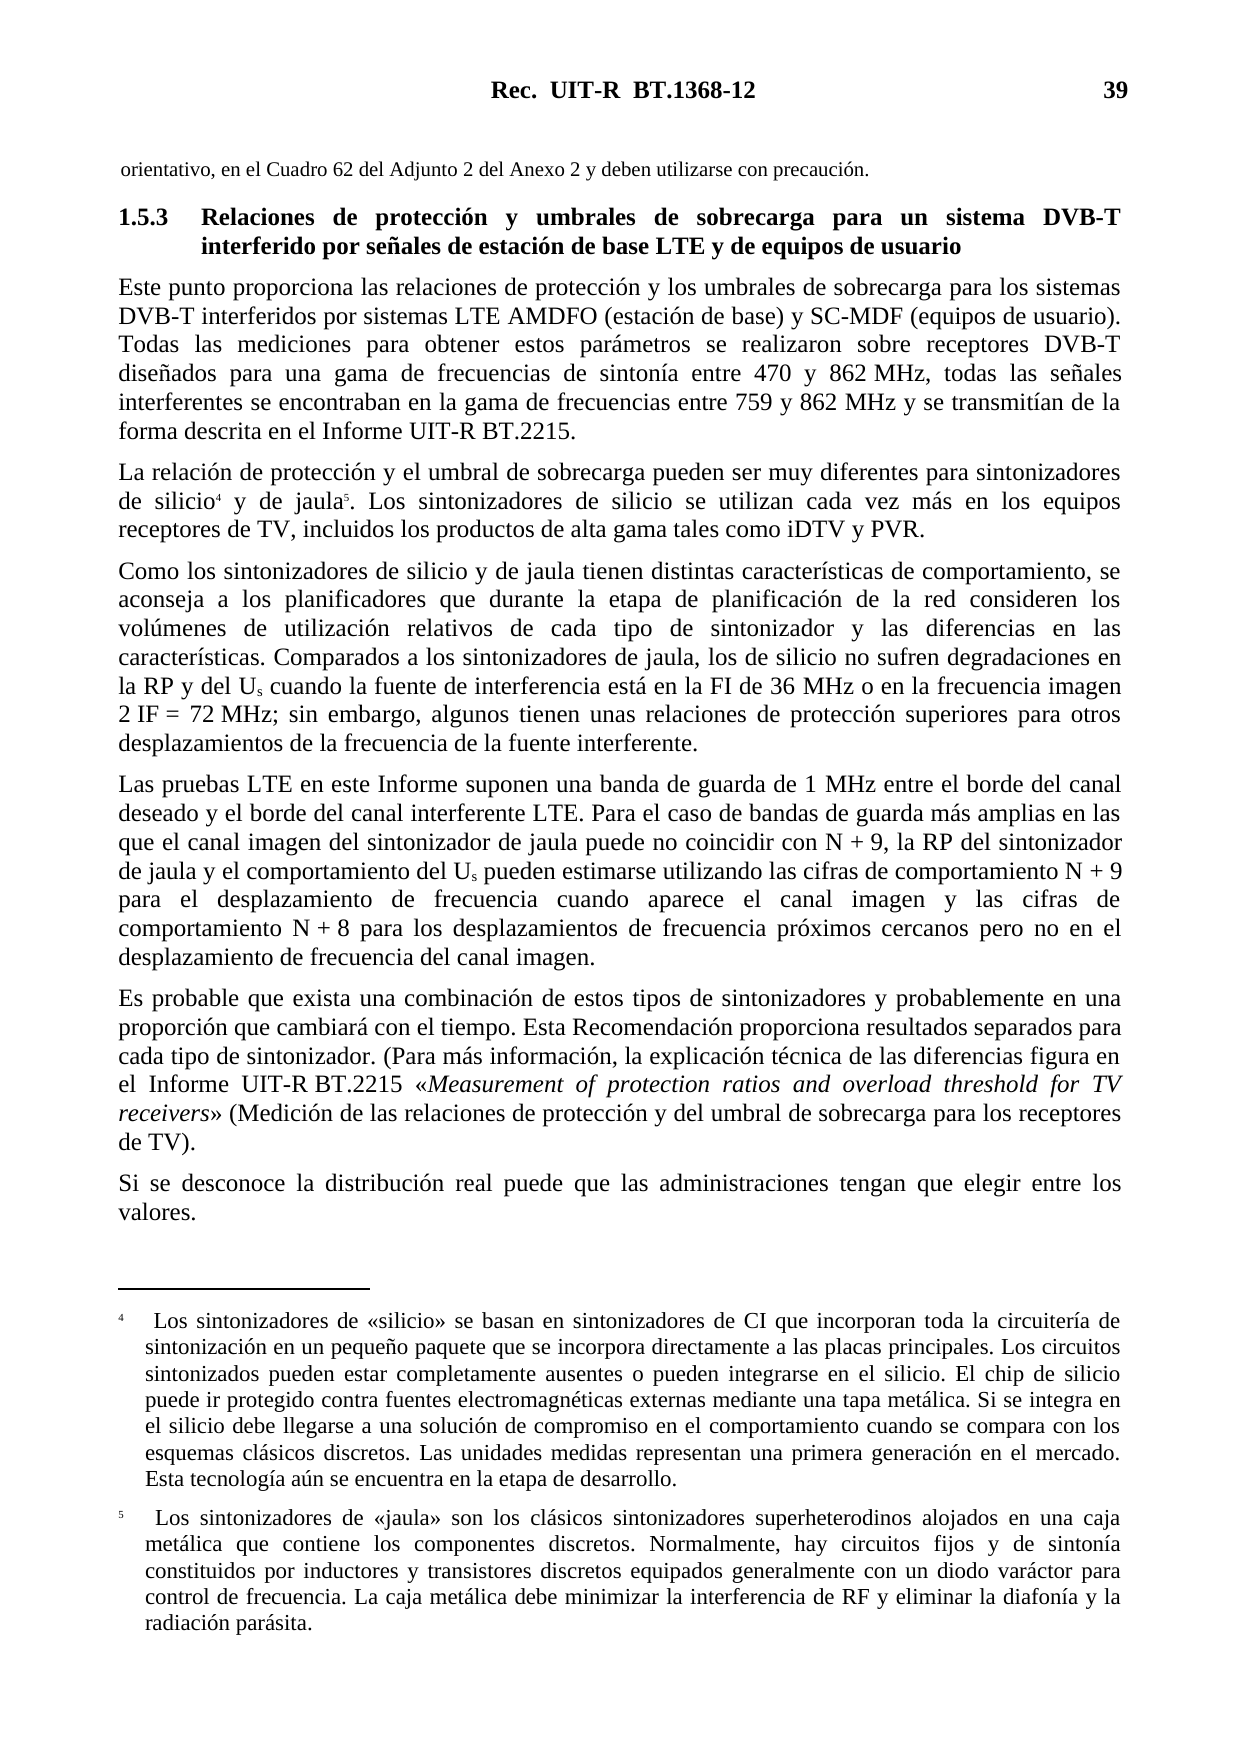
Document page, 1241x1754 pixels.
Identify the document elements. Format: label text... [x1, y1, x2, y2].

text Este punto proporciona las relaciones de protección y los umbrales de sobrecarga para los sistemas DVB-T interferidos por sistemas LTE AMDFO (estación de base) y SC-MDF (equipos de usuario). Todas las mediciones para obtener estos parámetros se realizaron sobre receptores DVB-T diseñados para una gama de frecuencias de sintonía entre 470 y 862 MHz, todas las señales interferentes se encontraban en la gama de frecuencias entre 759 y 862 MHz y se transmitían de la forma descrita en el Informe UIT-R BT.2215. [118, 272, 1122, 444]
text Las pruebas LTE en este Informe suponen una banda de guarda de 1 MHz entre el borde del canal deseado y el borde del canal interferente LTE. Para el caso de bandas de guarda más amplias en las que el canal imagen del sintonizador de jaula puede no coincidir con N + 9, la RP del sintonizador de jaula y el comportamiento del Us pueden estimarse utilizando las cifras de comportamiento N + 9 para el desplazamiento de frecuencia cuando aparece el canal imagen y las cifras de comportamiento N + 8 para los desplazamientos de frecuencia próximos cercanos pero no en el desplazamiento de frecuencia del canal imagen. [118, 769, 1122, 971]
text La relación de protección y el umbral de sobrecarga pueden ser muy diferentes para sintonizadores de silicio y de jaula. Los sintonizadores de silicio se utilizan cada vez más en los equipos receptores de TV, incluidos los productos de alta gama tales como iDTV y PVR. [118, 457, 1122, 543]
text Como los sintonizadores de silicio y de jaula tienen distintas características de comportamiento, se aconseja a los planificadores que durante la etapa de planificación de la red consideren los volúmenes de utilización relativos de cada tipo de sintonizador y las diferencias en las características. Comparados a los sintonizadores de jaula, los de silicio no sufren degradaciones en la RP y del Us cuando la fuente de interferencia está en la FI de 36 MHz o en la frecuencia imagen 2 IF = 72 MHz; sin embargo, algunos tienen unas relaciones de protección superiores para otros desplazamientos de la frecuencia de la fuente interferente. [118, 556, 1122, 757]
text Es probable que exista una combinación de estos tipos de sintonizadores y probablemente en una proporción que cambiará con el tiempo. Esta Recomendación proporciona resultados separados para cada tipo de sintonizador. (Para más información, la explicación técnica de las diferencias figura en el Informe UIT-R BT.2215 «Measurement of protection ratios and overload threshold for TV receivers» (Medición de las relaciones de protección y del umbral de sobrecarga para los receptores de TV). [118, 983, 1122, 1156]
text Si se desconoce la distribución real puede que las administraciones tengan que elegir entre los valores. [118, 1168, 1122, 1226]
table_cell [118, 148, 1122, 181]
subtitle 1.5.3 Relaciones de protección y umbrales de sobrecarga para un sistema DVB-T interferido por señales de estación de base LTE y de equipos de usuario [118, 202, 1122, 259]
